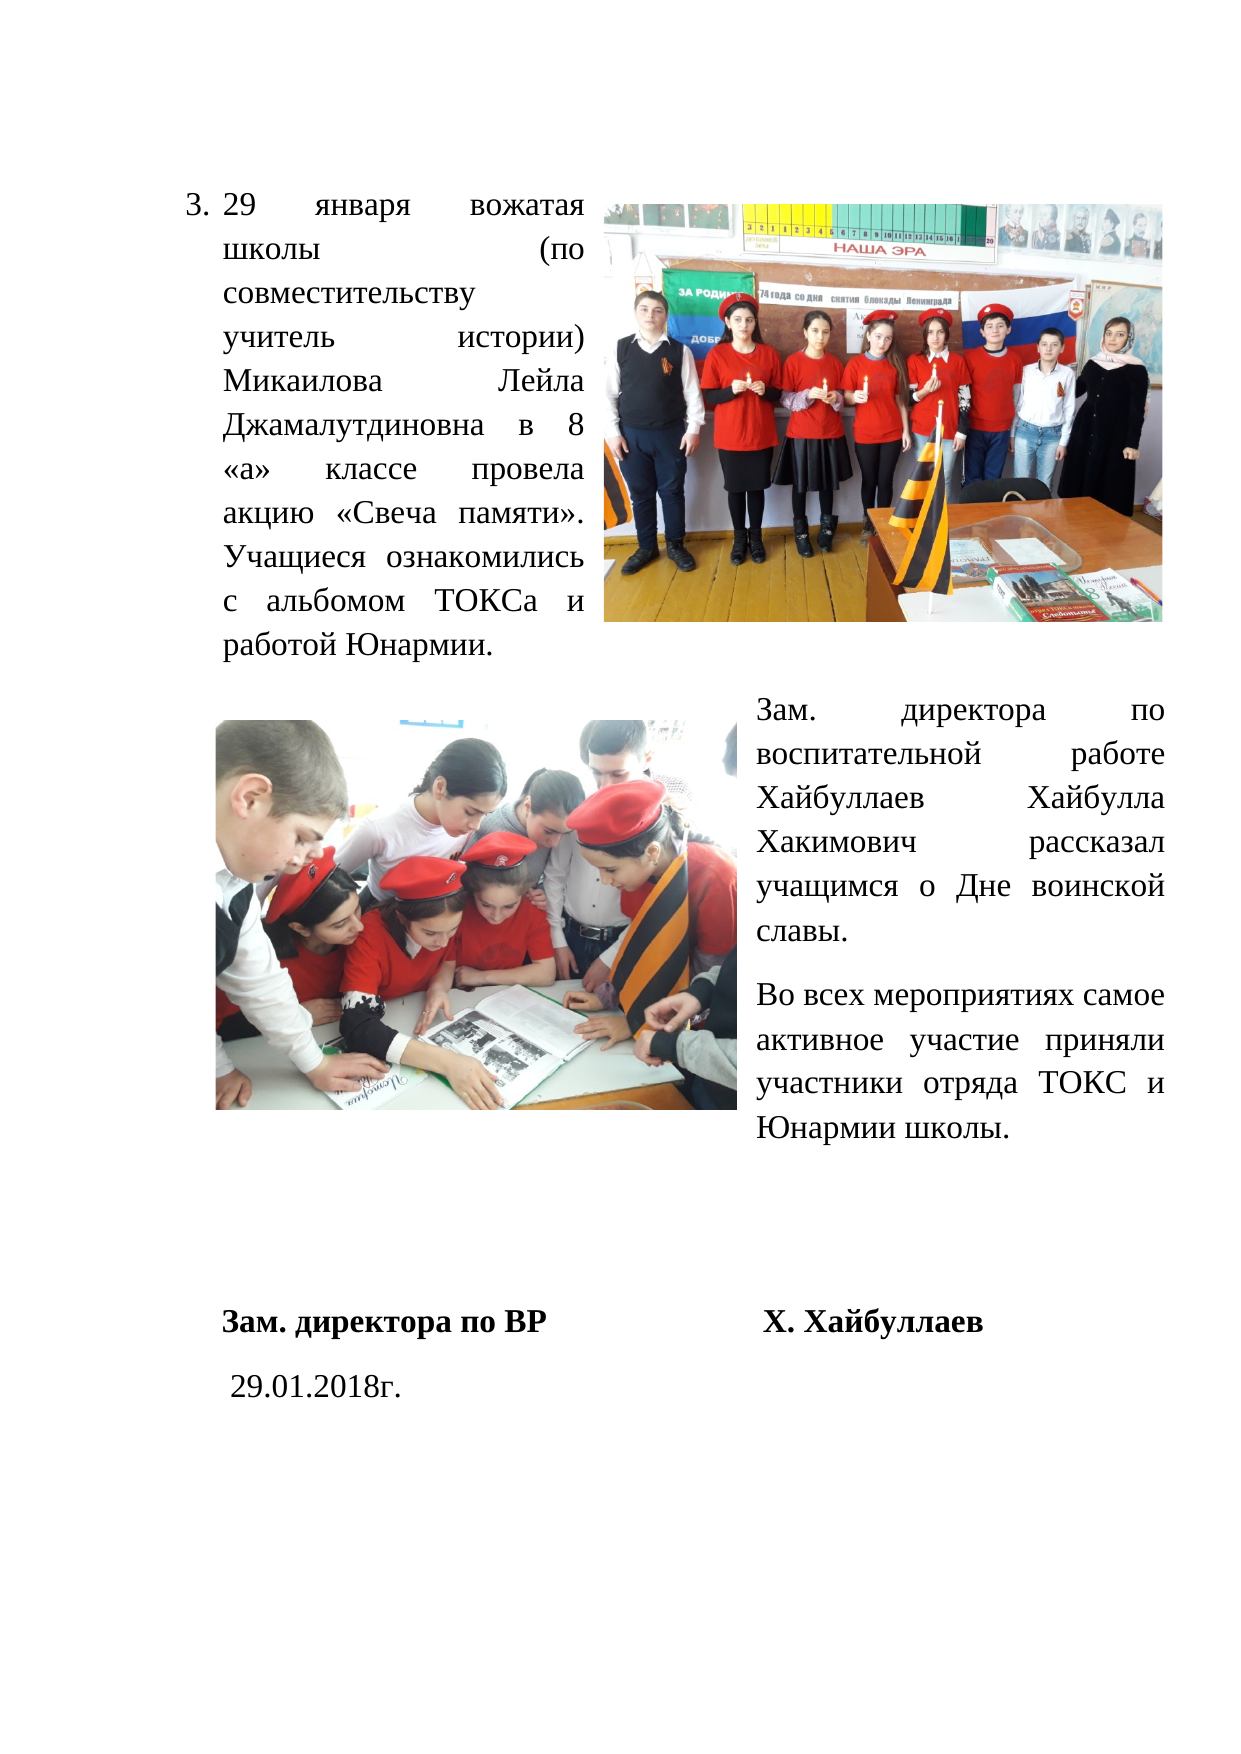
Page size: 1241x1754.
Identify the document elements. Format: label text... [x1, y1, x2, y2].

text Зам. директора по воспитательной работе Хайбуллаев Хайбулла Хакимович рассказал учащимся о Дне воинской славы. [185, 689, 1165, 948]
picture [215, 720, 737, 1108]
picture [603, 204, 1163, 621]
text Зам. директора по ВР Х. Хайбуллаев [185, 1302, 1165, 1340]
text Во всех мероприятиях самое активное участие приняли участники отряда ТОКС и Юнармии школы. [185, 975, 1165, 1145]
text 29.01.2018г. [185, 1366, 1165, 1405]
